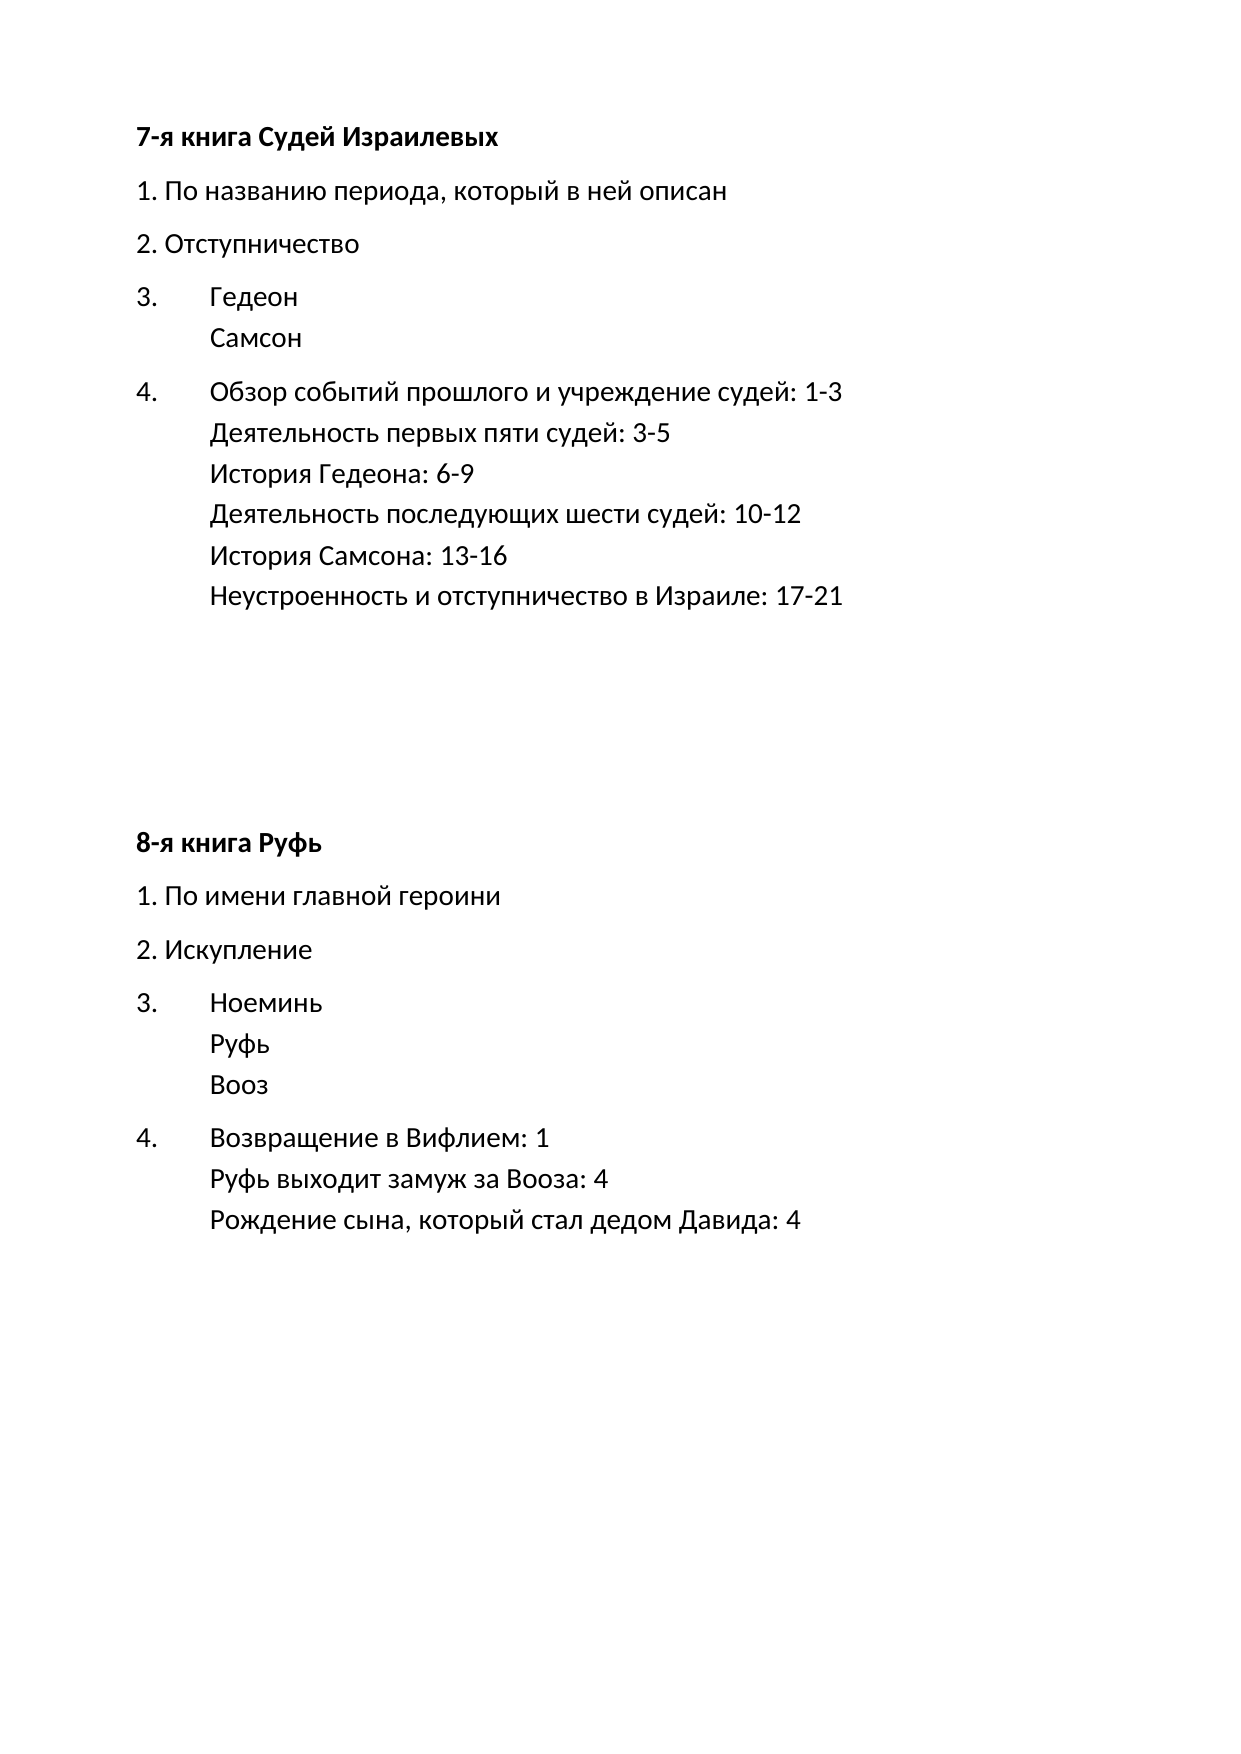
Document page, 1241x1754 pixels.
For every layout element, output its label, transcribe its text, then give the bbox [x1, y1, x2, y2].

text 4. Возвращение в Вифлием: 1 [136, 1119, 1152, 1155]
text Деятельность первых пяти судей: 3-5 [136, 414, 1152, 449]
text 8-я книга Руфь [136, 824, 1152, 859]
text Неустроенность и отступничество в Израиле: 17-21 [136, 577, 1152, 613]
text 4. Обзор событий прошлого и учреждение судей: 1-3 [136, 373, 1152, 408]
text 2. Отступничество [136, 225, 1152, 261]
text История Гедеона: 6-9 [136, 455, 1152, 490]
text 2. Искупление [136, 931, 1152, 966]
text Руфь выходит замуж за Вооза: 4 [136, 1160, 1152, 1196]
text Рождение сына, который стал дедом Давида: 4 [136, 1201, 1152, 1237]
text Вооз [136, 1066, 1152, 1102]
text Самсон [136, 319, 1152, 355]
text 3. Ноеминь [136, 984, 1152, 1020]
text 7-я книга Судей Израилевых [136, 118, 1152, 154]
text Руфь [136, 1025, 1152, 1061]
text Деятельность последующих шести судей: 10-12 [136, 496, 1152, 531]
text 3. Гедеон [136, 278, 1152, 314]
text История Самсона: 13-16 [136, 537, 1152, 572]
text 1. По названию периода, который в ней описан [136, 172, 1152, 207]
text 1. По имени главной героини [136, 877, 1152, 913]
